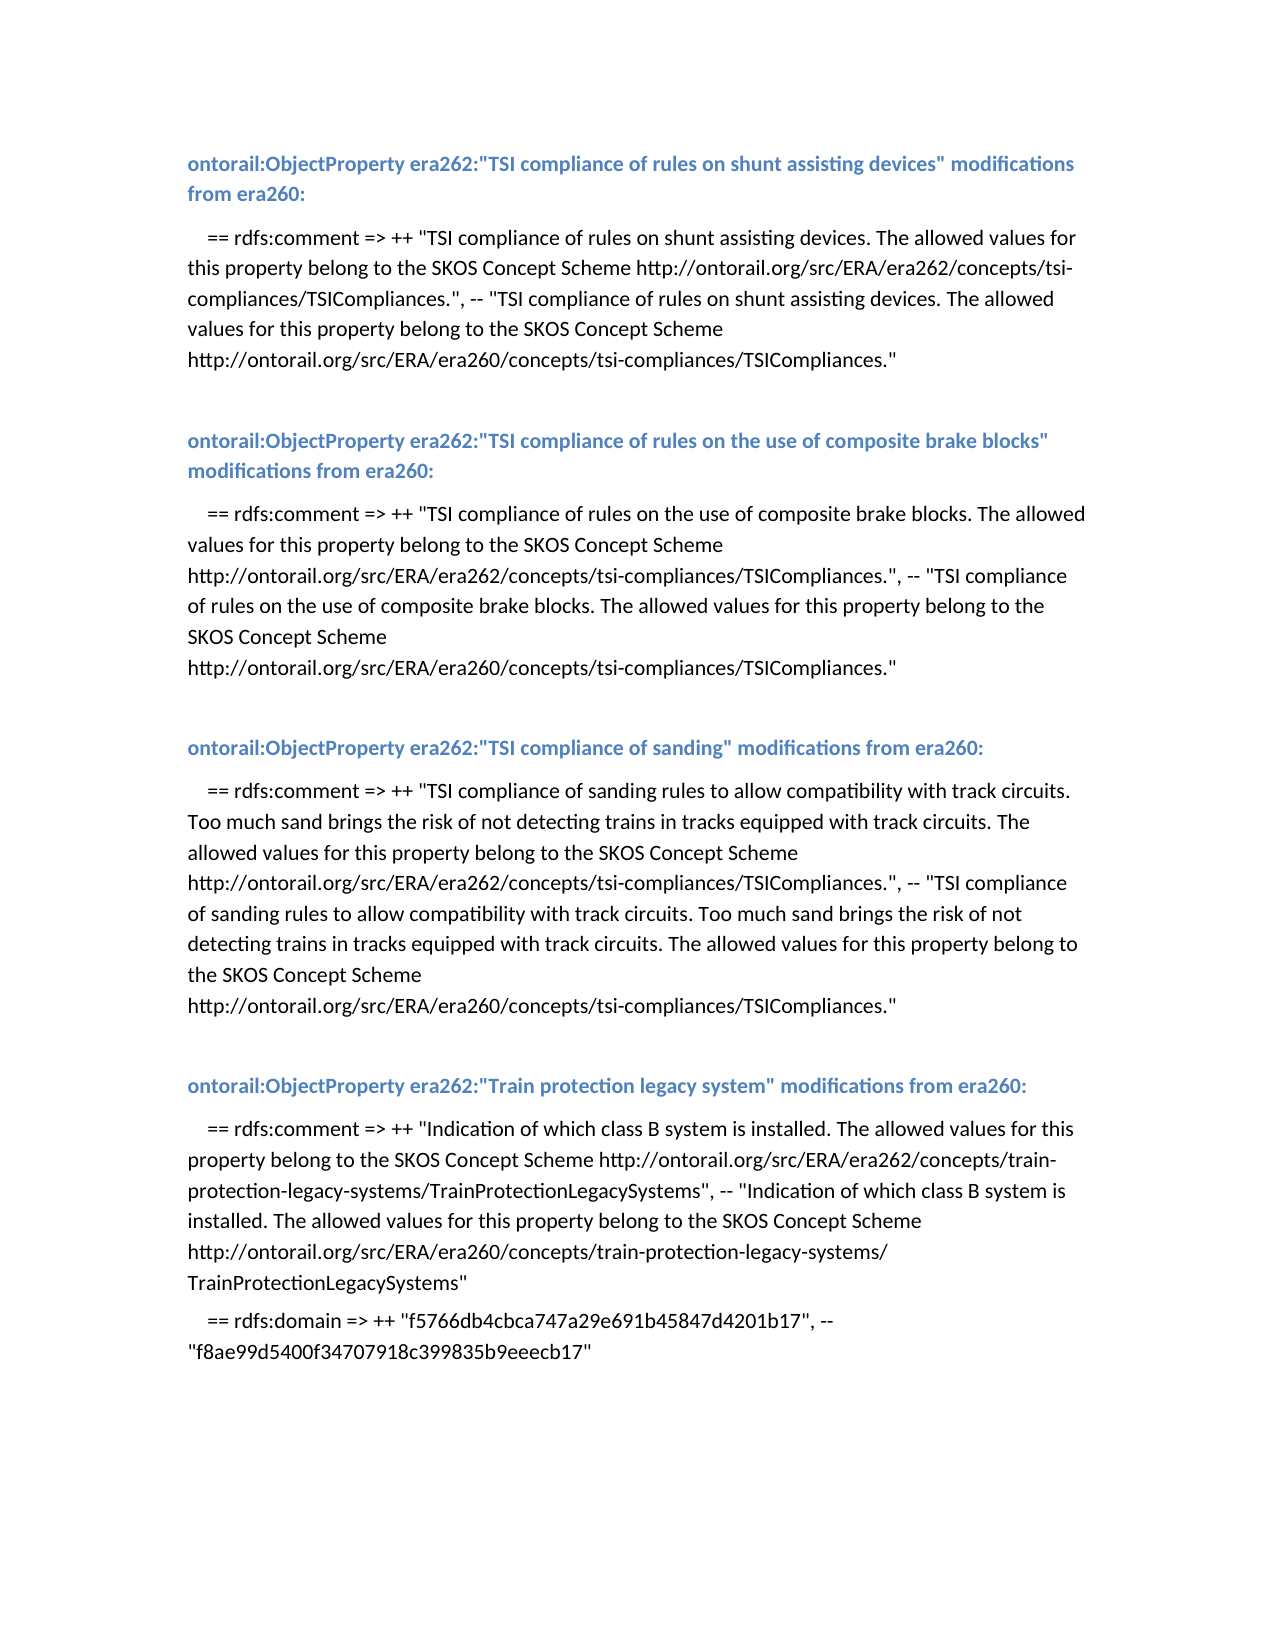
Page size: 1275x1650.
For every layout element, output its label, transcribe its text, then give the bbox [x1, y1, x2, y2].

subtitle ontorail:ObjectProperty era262:"TSI compliance of rules on the use of composite brake blocks" modifications from era260: [187, 427, 1087, 484]
subtitle ontorail:ObjectProperty era262:"TSI compliance of sanding" modifications from era260: [187, 734, 1087, 761]
subtitle ontorail:ObjectProperty era262:"TSI compliance of rules on shunt assisting devices" modifications from era260: [187, 150, 1087, 207]
text == rdfs:comment => ++ "TSI compliance of sanding rules to allow compatibility with track circuits. Too much sand brings the risk of not detecting trains in tracks equipped with track circuits. The allowed values for this property belong to the SKOS Concept Scheme http://ontorail.org/src/ERA/era262/concepts/tsi-compliances/TSICompliances.", -- "TSI compliance of sanding rules to allow compatibility with track circuits. Too much sand brings the risk of not detecting trains in tracks equipped with track circuits. The allowed values for this property belong to the SKOS Concept Scheme http://ontorail.org/src/ERA/era260/concepts/tsi-compliances/TSICompliances." [187, 777, 1087, 1018]
text == rdfs:comment => ++ "TSI compliance of rules on shunt assisting devices. The allowed values for this property belong to the SKOS Concept Scheme http://ontorail.org/src/ERA/era262/concepts/tsi-compliances/TSICompliances.", -- "TSI compliance of rules on shunt assisting devices. The allowed values for this property belong to the SKOS Concept Scheme http://ontorail.org/src/ERA/era260/concepts/tsi-compliances/TSICompliances." [187, 224, 1087, 373]
subtitle ontorail:ObjectProperty era262:"Train protection legacy system" modifications from era260: [187, 1072, 1087, 1099]
text == rdfs:comment => ++ "Indication of which class B system is installed. The allowed values for this property belong to the SKOS Concept Scheme http://ontorail.org/src/ERA/era262/concepts/train-protection-legacy-systems/TrainProtectionLegacySystems", -- "Indication of which class B system is installed. The allowed values for this property belong to the SKOS Concept Scheme http://ontorail.org/src/ERA/era260/concepts/train-protection-legacy-systems/TrainProtectionLegacySystems" [187, 1116, 1087, 1295]
text == rdfs:domain => ++ "f5766db4cbca747a29e691b45847d4201b17", -- "f8ae99d5400f34707918c399835b9eeecb17" [187, 1308, 1087, 1365]
text == rdfs:comment => ++ "TSI compliance of rules on the use of composite brake blocks. The allowed values for this property belong to the SKOS Concept Scheme http://ontorail.org/src/ERA/era262/concepts/tsi-compliances/TSICompliances.", -- "TSI compliance of rules on the use of composite brake blocks. The allowed values for this property belong to the SKOS Concept Scheme http://ontorail.org/src/ERA/era260/concepts/tsi-compliances/TSICompliances." [187, 501, 1087, 680]
